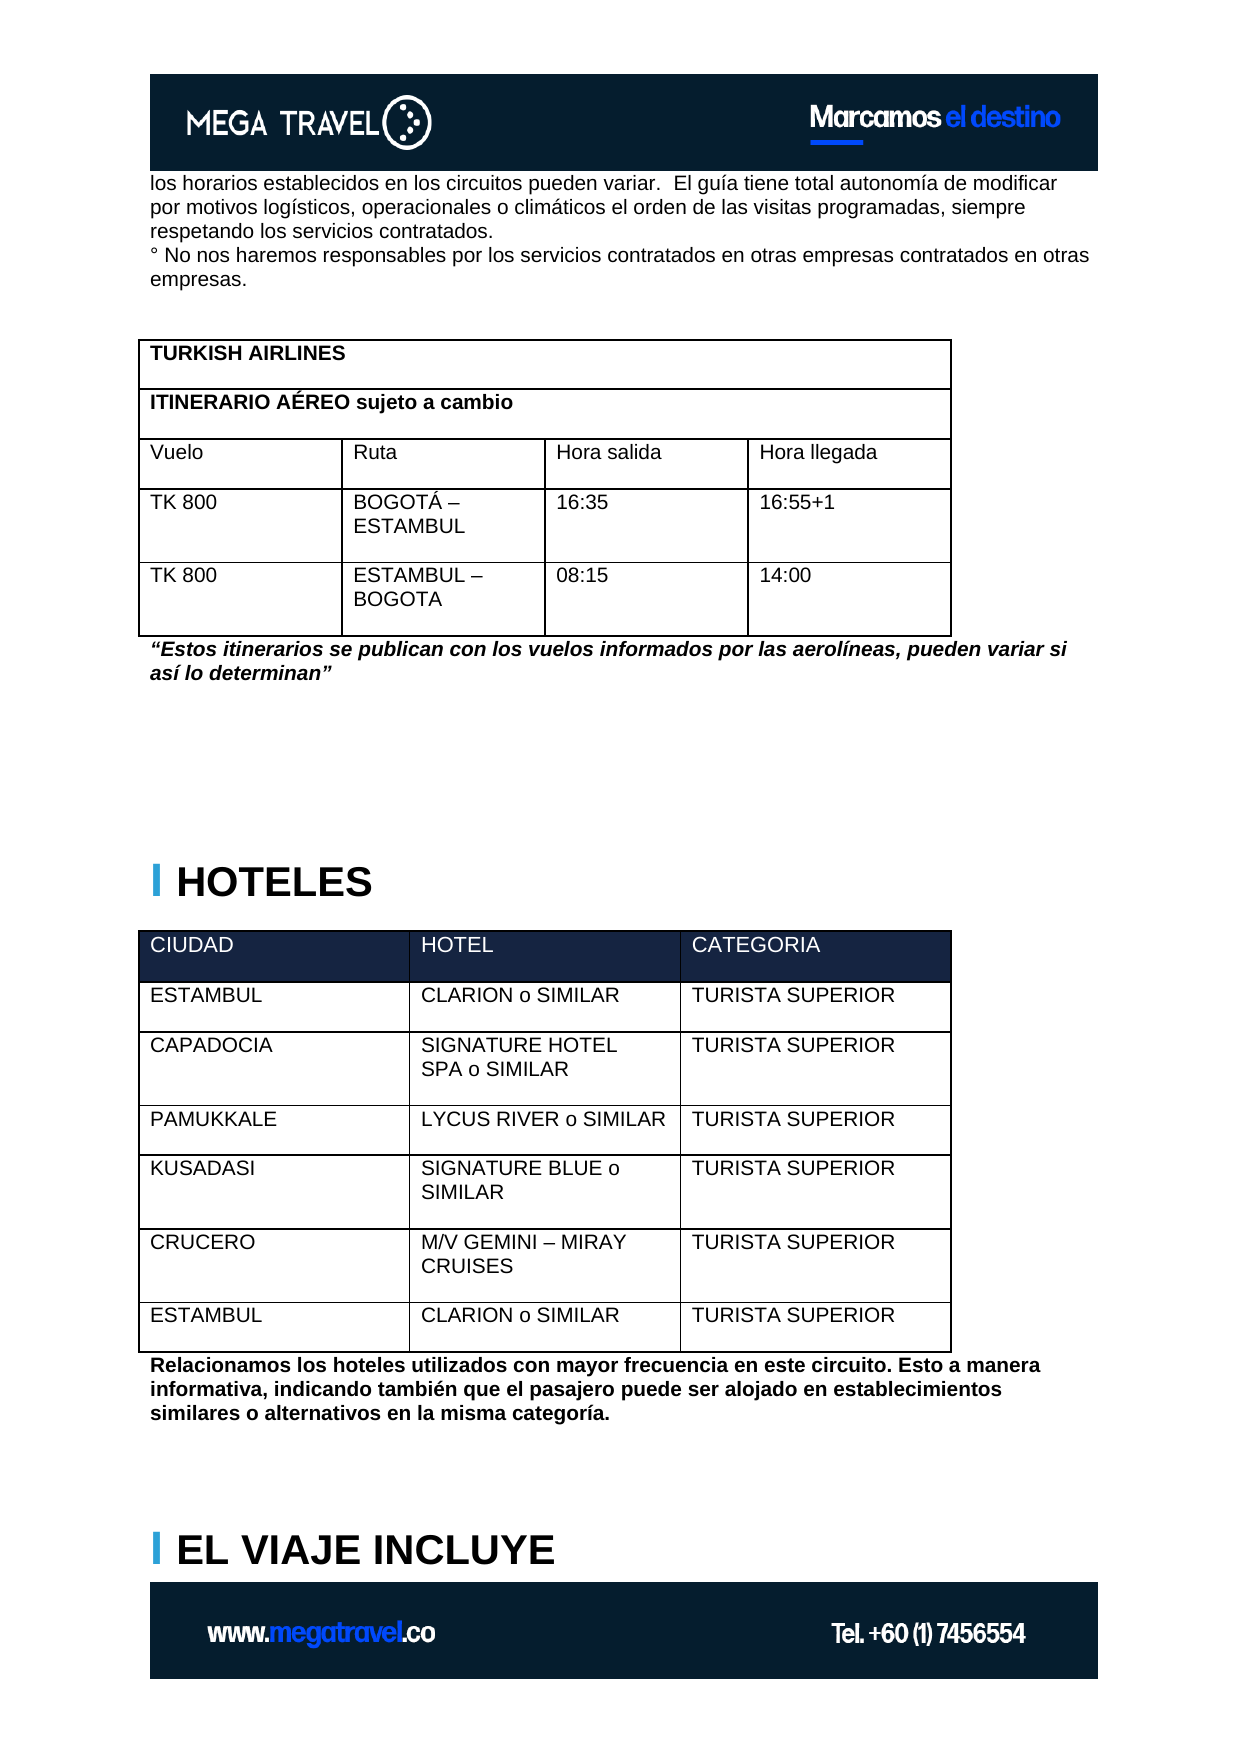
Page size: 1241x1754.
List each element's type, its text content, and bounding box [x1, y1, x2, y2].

table_cell TURISTA SUPERIOR [681, 1033, 950, 1104]
table_cell TK 800 [140, 563, 341, 635]
table_cell 08:15 [546, 563, 747, 635]
table_cell Vuelo [140, 440, 341, 488]
table_cell CLARION o SIMILAR [410, 1303, 680, 1351]
picture [150, 1582, 1098, 1679]
table_cell ESTAMBUL – BOGOTA [343, 563, 544, 635]
table_cell PAMUKKALE [140, 1106, 409, 1154]
text Relacionamos los hoteles utilizados con mayor frecuencia en este circuito. Esto a manera informativa, indicando también que el pasajero puede ser alojado en establecimientos similares o alternativos en la misma categoría. [150, 1353, 1090, 1425]
table_cell CLARION o SIMILAR [410, 983, 680, 1031]
table_cell LYCUS RIVER o SIMILAR [410, 1106, 680, 1154]
table_header CATEGORIA [681, 932, 950, 981]
table_cell TURISTA SUPERIOR [681, 1230, 950, 1302]
table_cell Ruta [343, 440, 544, 488]
table_header CIUDAD [140, 932, 409, 981]
table_cell TURISTA SUPERIOR [681, 983, 950, 1031]
table_cell Hora llegada [749, 440, 950, 488]
text “Estos itinerarios se publican con los vuelos informados por las aerolíneas, pueden variar si así lo determinan” [150, 637, 1090, 685]
table_cell KUSADASI [140, 1156, 409, 1228]
table_cell TURISTA SUPERIOR [681, 1156, 950, 1228]
table_cell ESTAMBUL [140, 983, 409, 1031]
table_header HOTEL [410, 932, 680, 981]
table_cell SIGNATURE HOTEL SPA o SIMILAR [410, 1033, 680, 1104]
table_cell TK 800 [140, 490, 341, 561]
table_cell BOGOTÁ – ESTAMBUL [343, 490, 544, 561]
table_cell CAPADOCIA [140, 1033, 409, 1104]
picture [150, 74, 1098, 171]
table_cell 16:35 [546, 490, 747, 561]
table_cell M/V GEMINI – MIRAY CRUISES [410, 1230, 680, 1302]
table_cell TURISTA SUPERIOR [681, 1106, 950, 1154]
table_cell Hora salida [546, 440, 747, 488]
table_cell 14:00 [749, 563, 950, 635]
table_cell ESTAMBUL [140, 1303, 409, 1351]
table_cell SIGNATURE BLUE o SIMILAR [410, 1156, 680, 1228]
table_cell TURISTA SUPERIOR [681, 1303, 950, 1351]
table_cell 16:55+1 [749, 490, 950, 561]
table_cell CRUCERO [140, 1230, 409, 1302]
table_header TURKISH AIRLINES [140, 341, 950, 388]
table_cell ITINERARIO AÉREO sujeto a cambio [140, 390, 950, 438]
